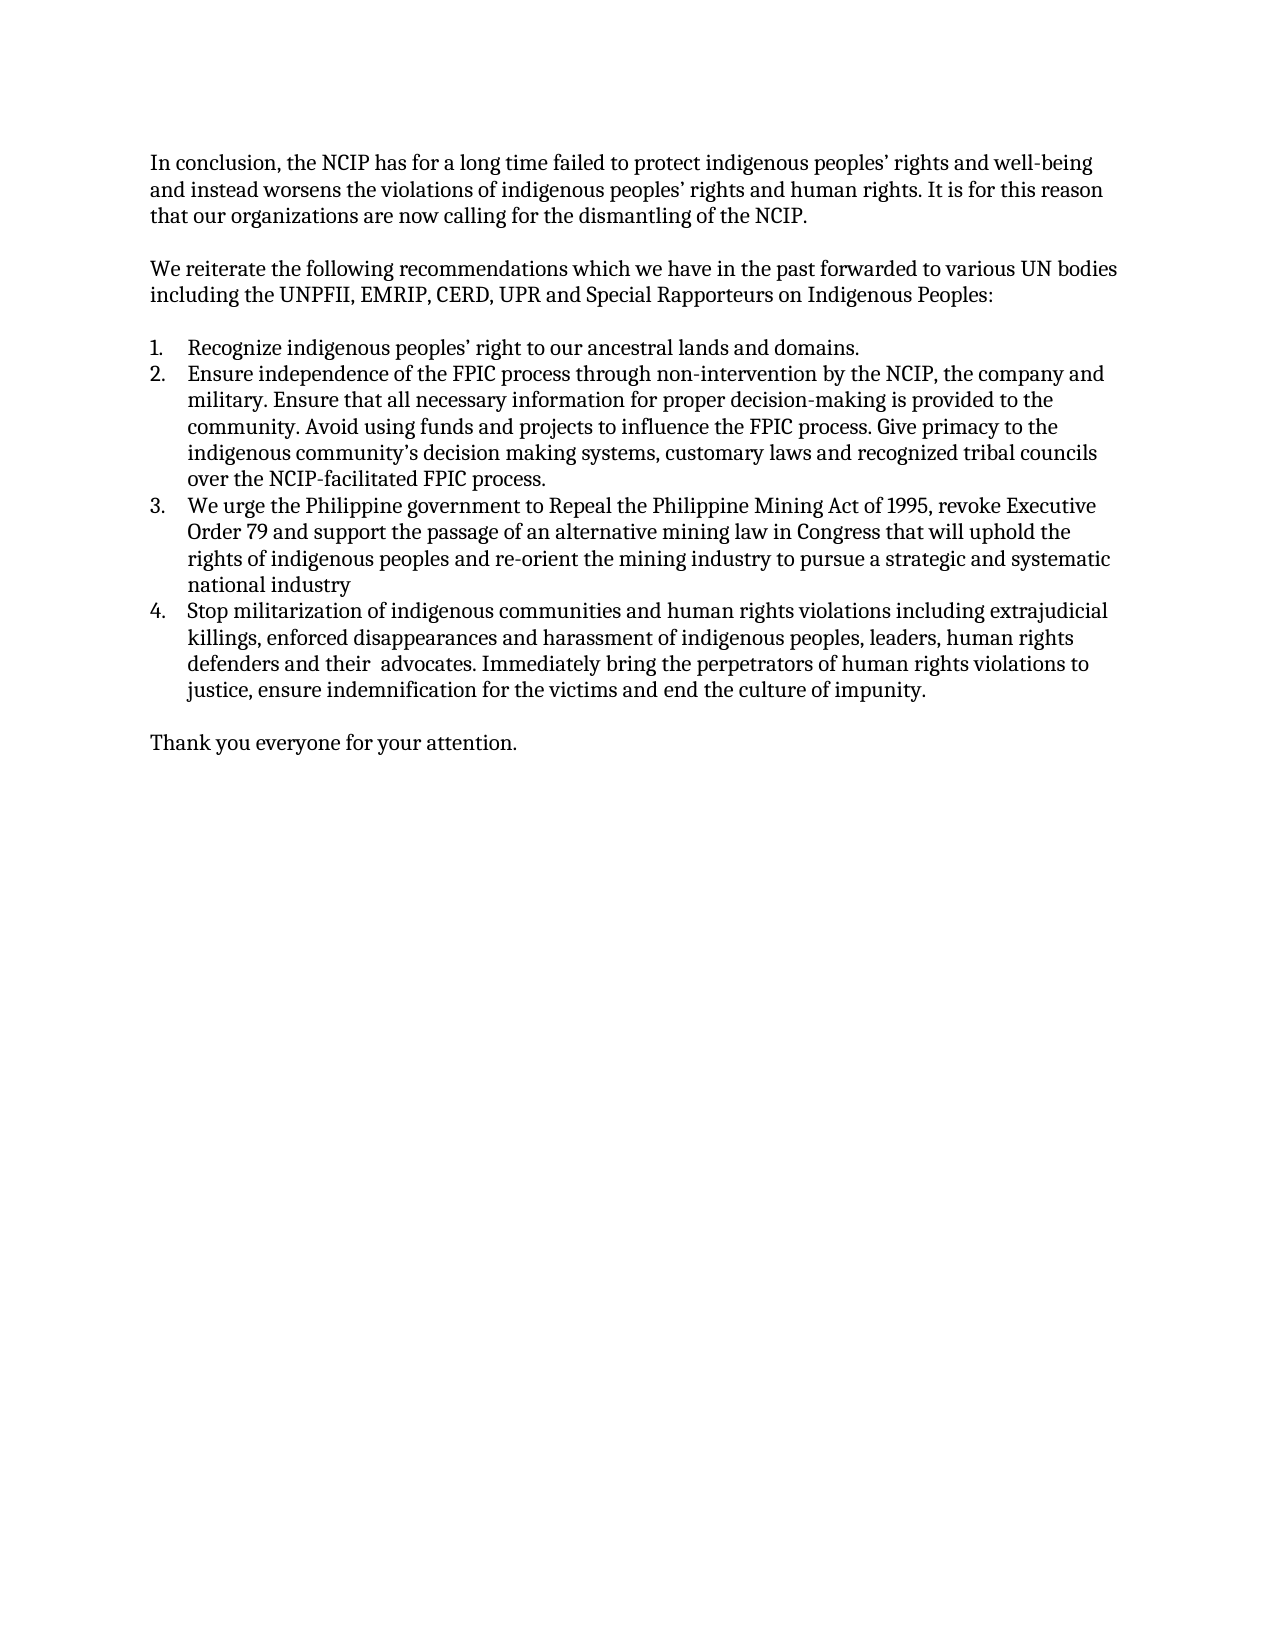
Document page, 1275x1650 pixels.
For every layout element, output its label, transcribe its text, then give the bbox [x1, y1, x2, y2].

list Stop militarization of indigenous communities and human rights violations including extrajudicial killings, enforced disappearances and harassment of indigenous peoples, leaders, human rights defenders and their advocates. Immediately bring the perpetrators of human rights violations to justice, ensure indemnification for the victims and end the culture of impunity. [150, 598, 1125, 703]
text Thank you everyone for your attention. [150, 730, 1125, 756]
list Ensure independence of the FPIC process through non-intervention by the NCIP, the company and military. Ensure that all necessary information for proper decision-making is provided to the community. Avoid using funds and projects to influence the FPIC process. Give primacy to the indigenous community’s decision making systems, customary laws and recognized tribal councils over the NCIP-facilitated FPIC process. [150, 361, 1125, 493]
list Recognize indigenous peoples’ right to our ancestral lands and domains. [150, 334, 1125, 361]
text We reiterate the following recommendations which we have in the past forwarded to various UN bodies including the UNPFII, EMRIP, CERD, UPR and Special Rapporteurs on Indigenous Peoples: [150, 255, 1125, 308]
text In conclusion, the NCIP has for a long time failed to protect indigenous peoples’ rights and well-being and instead worsens the violations of indigenous peoples’ rights and human rights. It is for this reason that our organizations are now calling for the dismantling of the NCIP. [150, 150, 1125, 229]
list We urge the Philippine government to Repeal the Philippine Mining Act of 1995, revoke Executive Order 79 and support the passage of an alternative mining law in Congress that will uphold the rights of indigenous peoples and re-orient the mining industry to pursue a strategic and systematic national industry [150, 493, 1125, 598]
